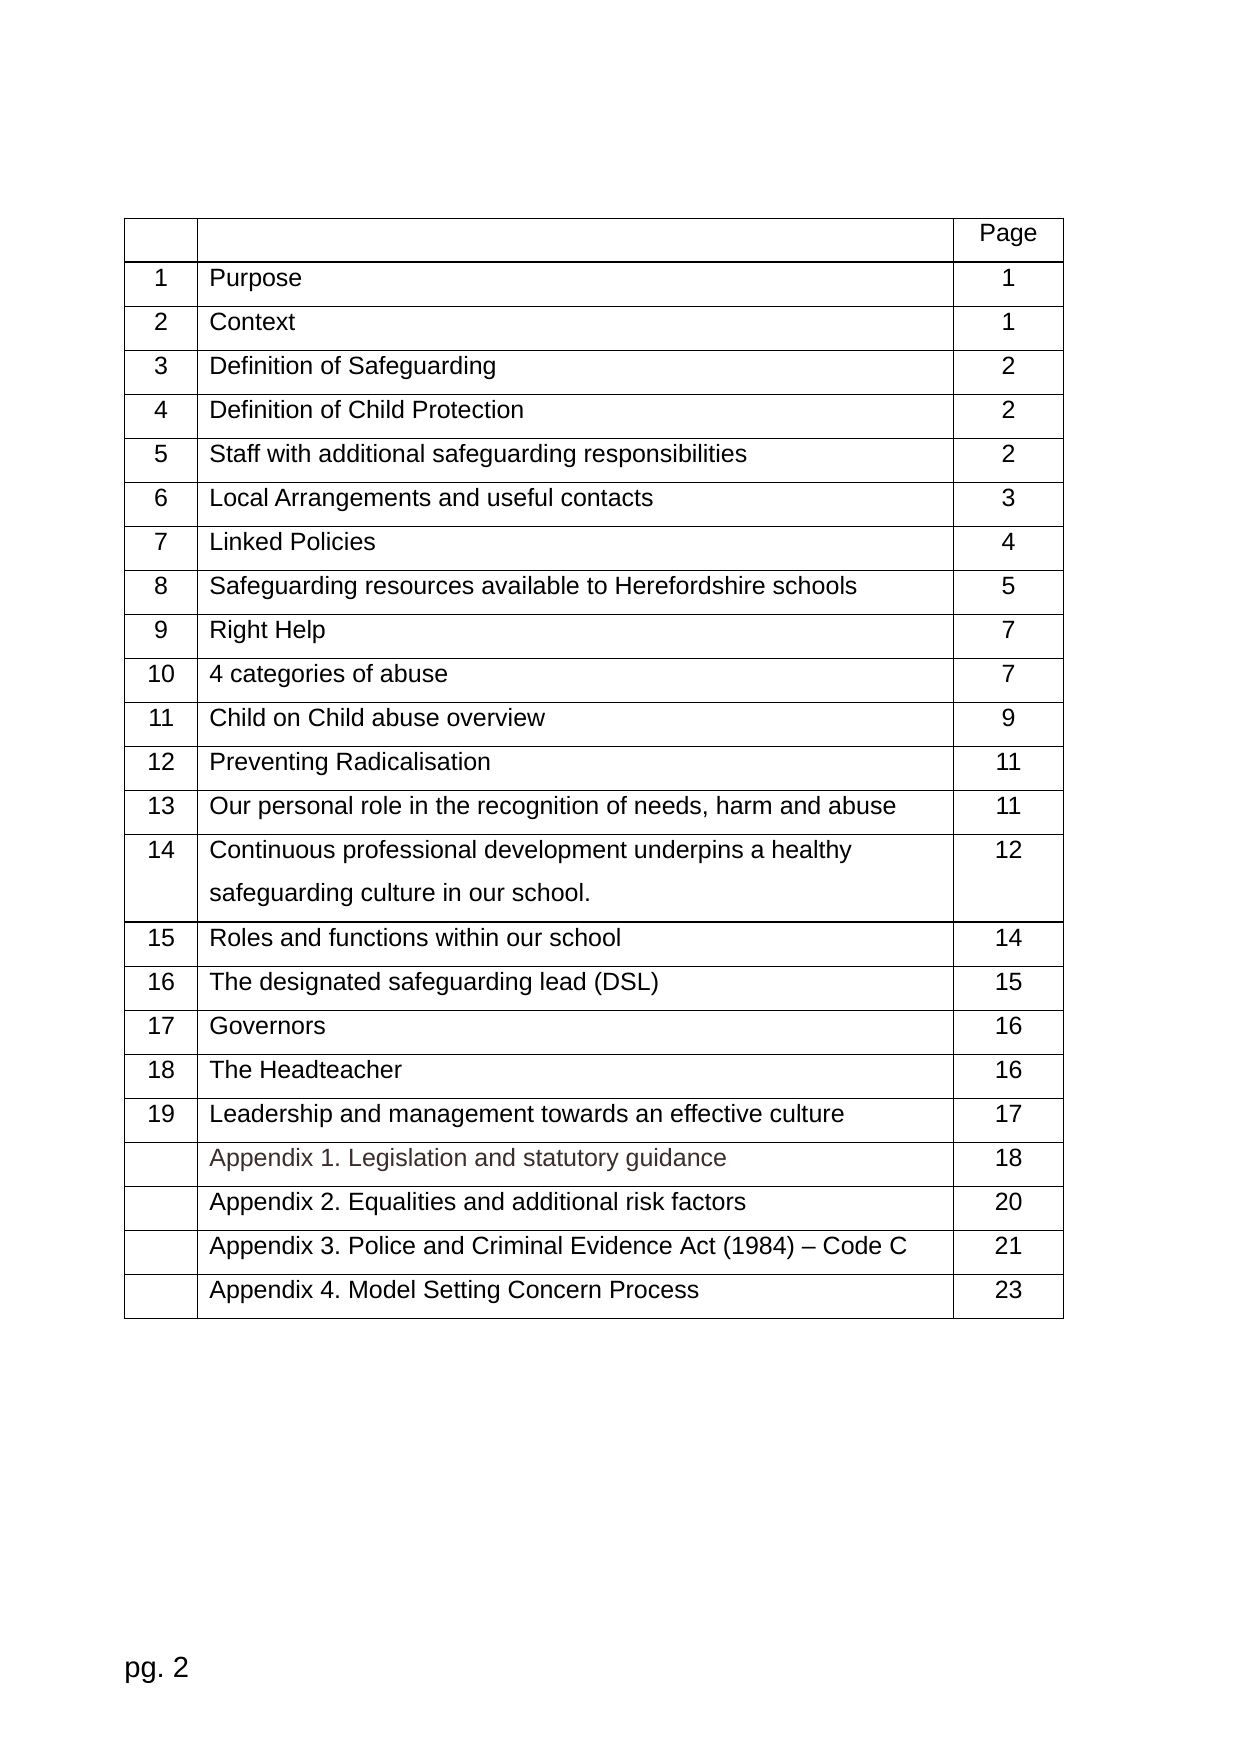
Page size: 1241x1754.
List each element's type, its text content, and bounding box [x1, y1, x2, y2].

table_cell 13 [125, 791, 197, 834]
table_cell [125, 1275, 197, 1318]
table_cell 19 [125, 1099, 197, 1142]
table_cell 12 [125, 747, 197, 790]
table_cell 6 [125, 483, 197, 526]
table_cell Appendix 2. Equalities and additional risk factors [198, 1187, 953, 1230]
table_cell 11 [954, 791, 1063, 834]
table_cell Definition of Child Protection [198, 395, 953, 438]
table_cell 3 [125, 351, 197, 394]
table_cell 1 [954, 307, 1063, 349]
table_cell 11 [954, 747, 1063, 790]
table_cell 8 [125, 571, 197, 614]
table_cell Preventing Radicalisation [198, 747, 953, 790]
table_cell The designated safeguarding lead (DSL) [198, 967, 953, 1009]
table_cell Appendix 3. Police and Criminal Evidence Act (1984) – Code C [198, 1231, 953, 1274]
table_cell [125, 1143, 197, 1186]
table_cell 1 [125, 263, 197, 306]
table_cell Local Arrangements and useful contacts [198, 483, 953, 526]
table_cell 14 [954, 923, 1063, 966]
table_header [125, 219, 197, 261]
table_cell [125, 1231, 197, 1274]
table_cell 18 [954, 1143, 1063, 1186]
table_cell Leadership and management towards an effective culture [198, 1099, 953, 1142]
table_cell Linked Policies [198, 527, 953, 570]
table_cell 5 [125, 439, 197, 482]
table_cell 18 [125, 1055, 197, 1098]
table_cell Roles and functions within our school [198, 923, 953, 966]
table_cell 9 [125, 615, 197, 658]
table_cell 23 [954, 1275, 1063, 1318]
table_header [198, 219, 953, 261]
table_header Page [954, 219, 1063, 261]
table_cell 17 [954, 1099, 1063, 1142]
table_cell Appendix 1. Legislation and statutory guidance [198, 1143, 953, 1186]
table_cell 7 [125, 527, 197, 570]
table_cell Context [198, 307, 953, 349]
table_cell 4 [954, 527, 1063, 570]
table_cell Safeguarding resources available to Herefordshire schools [198, 571, 953, 614]
table_cell Our personal role in the recognition of needs, harm and abuse [198, 791, 953, 834]
table_cell 15 [125, 923, 197, 966]
table_cell Staff with additional safeguarding responsibilities [198, 439, 953, 482]
table_cell 17 [125, 1011, 197, 1054]
table_cell The Headteacher [198, 1055, 953, 1098]
table_cell 15 [954, 967, 1063, 1009]
table_cell [125, 1187, 197, 1230]
table_cell 16 [954, 1011, 1063, 1054]
table_cell 4 categories of abuse [198, 659, 953, 702]
table_cell Governors [198, 1011, 953, 1054]
table_cell 2 [954, 439, 1063, 482]
table_cell 1 [954, 263, 1063, 306]
table_cell 2 [125, 307, 197, 349]
table_cell 2 [954, 395, 1063, 438]
table_cell Right Help [198, 615, 953, 658]
table_cell 7 [954, 659, 1063, 702]
table_cell 5 [954, 571, 1063, 614]
table_cell Appendix 4. Model Setting Concern Process [198, 1275, 953, 1318]
table_cell 16 [954, 1055, 1063, 1098]
table_cell 14 [125, 835, 197, 921]
table_cell 21 [954, 1231, 1063, 1274]
table_cell 4 [125, 395, 197, 438]
table_cell 20 [954, 1187, 1063, 1230]
table_cell Definition of Safeguarding [198, 351, 953, 394]
table_cell Child on Child abuse overview [198, 703, 953, 746]
table_cell 2 [954, 351, 1063, 394]
table_cell Continuous professional development underpins a healthy safeguarding culture in our school. [198, 835, 953, 921]
table_cell 12 [954, 835, 1063, 921]
table_cell 11 [125, 703, 197, 746]
table_cell 10 [125, 659, 197, 702]
table_cell 7 [954, 615, 1063, 658]
table_cell 9 [954, 703, 1063, 746]
table_cell 16 [125, 967, 197, 1009]
table_cell Purpose [198, 263, 953, 306]
table_cell 3 [954, 483, 1063, 526]
